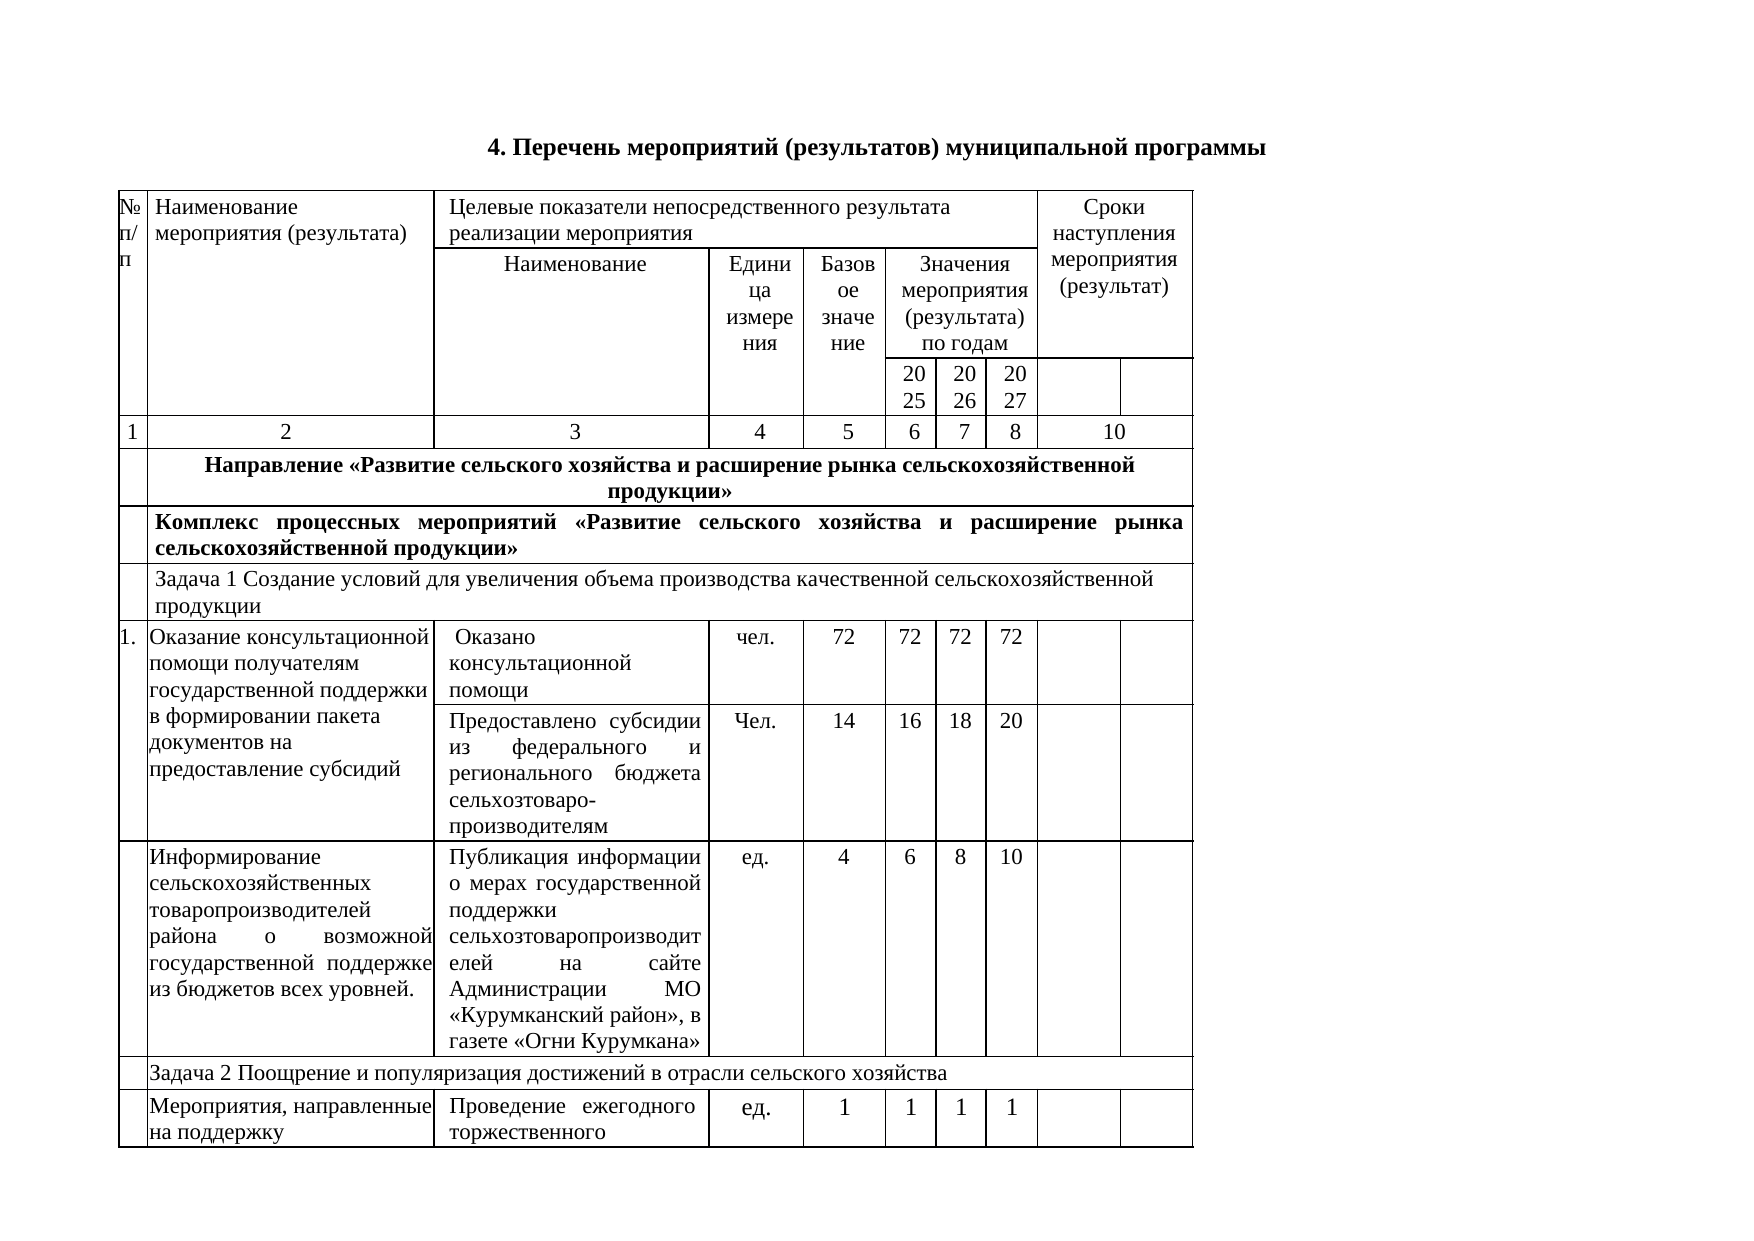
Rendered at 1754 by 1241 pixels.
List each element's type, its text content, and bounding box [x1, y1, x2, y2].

table_header Сроки наступления мероприятия (результат) [1038, 191, 1192, 357]
table_cell 2025 [886, 359, 935, 414]
table_cell 18 [937, 705, 985, 840]
table_cell [1121, 621, 1192, 703]
table_cell [120, 842, 147, 1056]
table_cell Предоставлено субсидии из федерального и регионального бюджета сельхозтоваро-производителям [435, 705, 708, 840]
table_cell [1038, 621, 1120, 703]
table_cell 8 [987, 416, 1037, 448]
table_cell [1121, 842, 1192, 1056]
table_cell 72 [937, 621, 985, 703]
table_cell [1121, 1090, 1192, 1146]
table_cell Наименование [435, 249, 708, 414]
table_cell Направление «Развитие сельского хозяйства и расширение рынка сельскохозяйственной продукции» [148, 449, 1192, 505]
table_cell Значения мероприятия (результата) по годам [886, 249, 1037, 357]
table_cell Базовое значение [804, 249, 885, 414]
table_cell чел. [710, 621, 803, 703]
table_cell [148, 1090, 433, 1146]
table_header Наименование мероприятия (результата) [148, 191, 433, 414]
table_cell 72 [886, 621, 935, 703]
table_cell [1038, 705, 1120, 840]
table_cell [120, 1057, 147, 1088]
table_cell 7 [937, 416, 985, 448]
table_cell Оказание консультационной помощи получателям государственной поддержки в формировании пакета документов на предоставление субсидий [148, 621, 433, 840]
table_cell Оказано консультационной помощи [435, 621, 708, 703]
table_cell 72 [804, 621, 885, 703]
table_cell 16 [886, 705, 935, 840]
table_cell Единица измерения [710, 249, 803, 414]
table_cell [1038, 842, 1120, 1056]
table_cell 1 [886, 1090, 935, 1146]
table_cell [1038, 1090, 1120, 1146]
table_cell 10 [987, 842, 1037, 1056]
table_cell 1 [937, 1090, 985, 1146]
table_cell [120, 507, 147, 562]
table_cell 10 [1038, 416, 1192, 448]
table_cell 1. [120, 621, 147, 840]
table_cell 2026 [937, 359, 985, 414]
table_cell 2027 [987, 359, 1037, 414]
table_cell 14 [804, 705, 885, 840]
table_header Целевые показатели непосредственного результата реализации мероприятия [435, 191, 1037, 247]
table_cell 4 [804, 842, 885, 1056]
table_cell [1121, 705, 1192, 840]
table_cell 5 [804, 416, 885, 448]
table_cell 1 [120, 416, 147, 448]
table_cell ед. [710, 842, 803, 1056]
text 4. Перечень мероприятий (результатов) муниципальной программы [118, 132, 1636, 161]
table_cell ед. [710, 1090, 803, 1146]
table_cell [1038, 359, 1120, 414]
table_cell Публикация информации о мерах государственной поддержки сельхозтоваропроизводителей на сайте Администрации МО «Курумканский район», в газете «Огни Курумкана» [435, 842, 708, 1056]
table_cell Комплекс процессных мероприятий «Развитие сельского хозяйства и расширение рынка сельскохозяйственной продукции» [148, 507, 1192, 562]
table_header № п/п [120, 191, 147, 414]
table_cell 6 [886, 416, 935, 448]
table_cell 2 [148, 416, 433, 448]
table_cell Задача 2 Поощрение и популяризация достижений в отрасли сельского хозяйства [148, 1057, 1192, 1088]
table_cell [435, 1090, 708, 1146]
table_cell 4 [710, 416, 803, 448]
table_cell 8 [937, 842, 985, 1056]
table_cell 6 [886, 842, 935, 1056]
table_cell [1121, 359, 1192, 414]
table_cell Задача 1 Создание условий для увеличения объема производства качественной сельскохозяйственной продукции [148, 564, 1192, 620]
table_cell [120, 1090, 147, 1146]
table_cell Чел. [710, 705, 803, 840]
table_cell 3 [435, 416, 708, 448]
table_cell [120, 564, 147, 620]
table_cell 20 [987, 705, 1037, 840]
table_cell 1 [987, 1090, 1037, 1146]
table_cell 72 [987, 621, 1037, 703]
table_cell 1 [804, 1090, 885, 1146]
table_cell [120, 449, 147, 505]
table_cell Информирование сельскохозяйственных товаропроизводителей района о возможной государственной поддержке из бюджетов всех уровней. [148, 842, 433, 1056]
